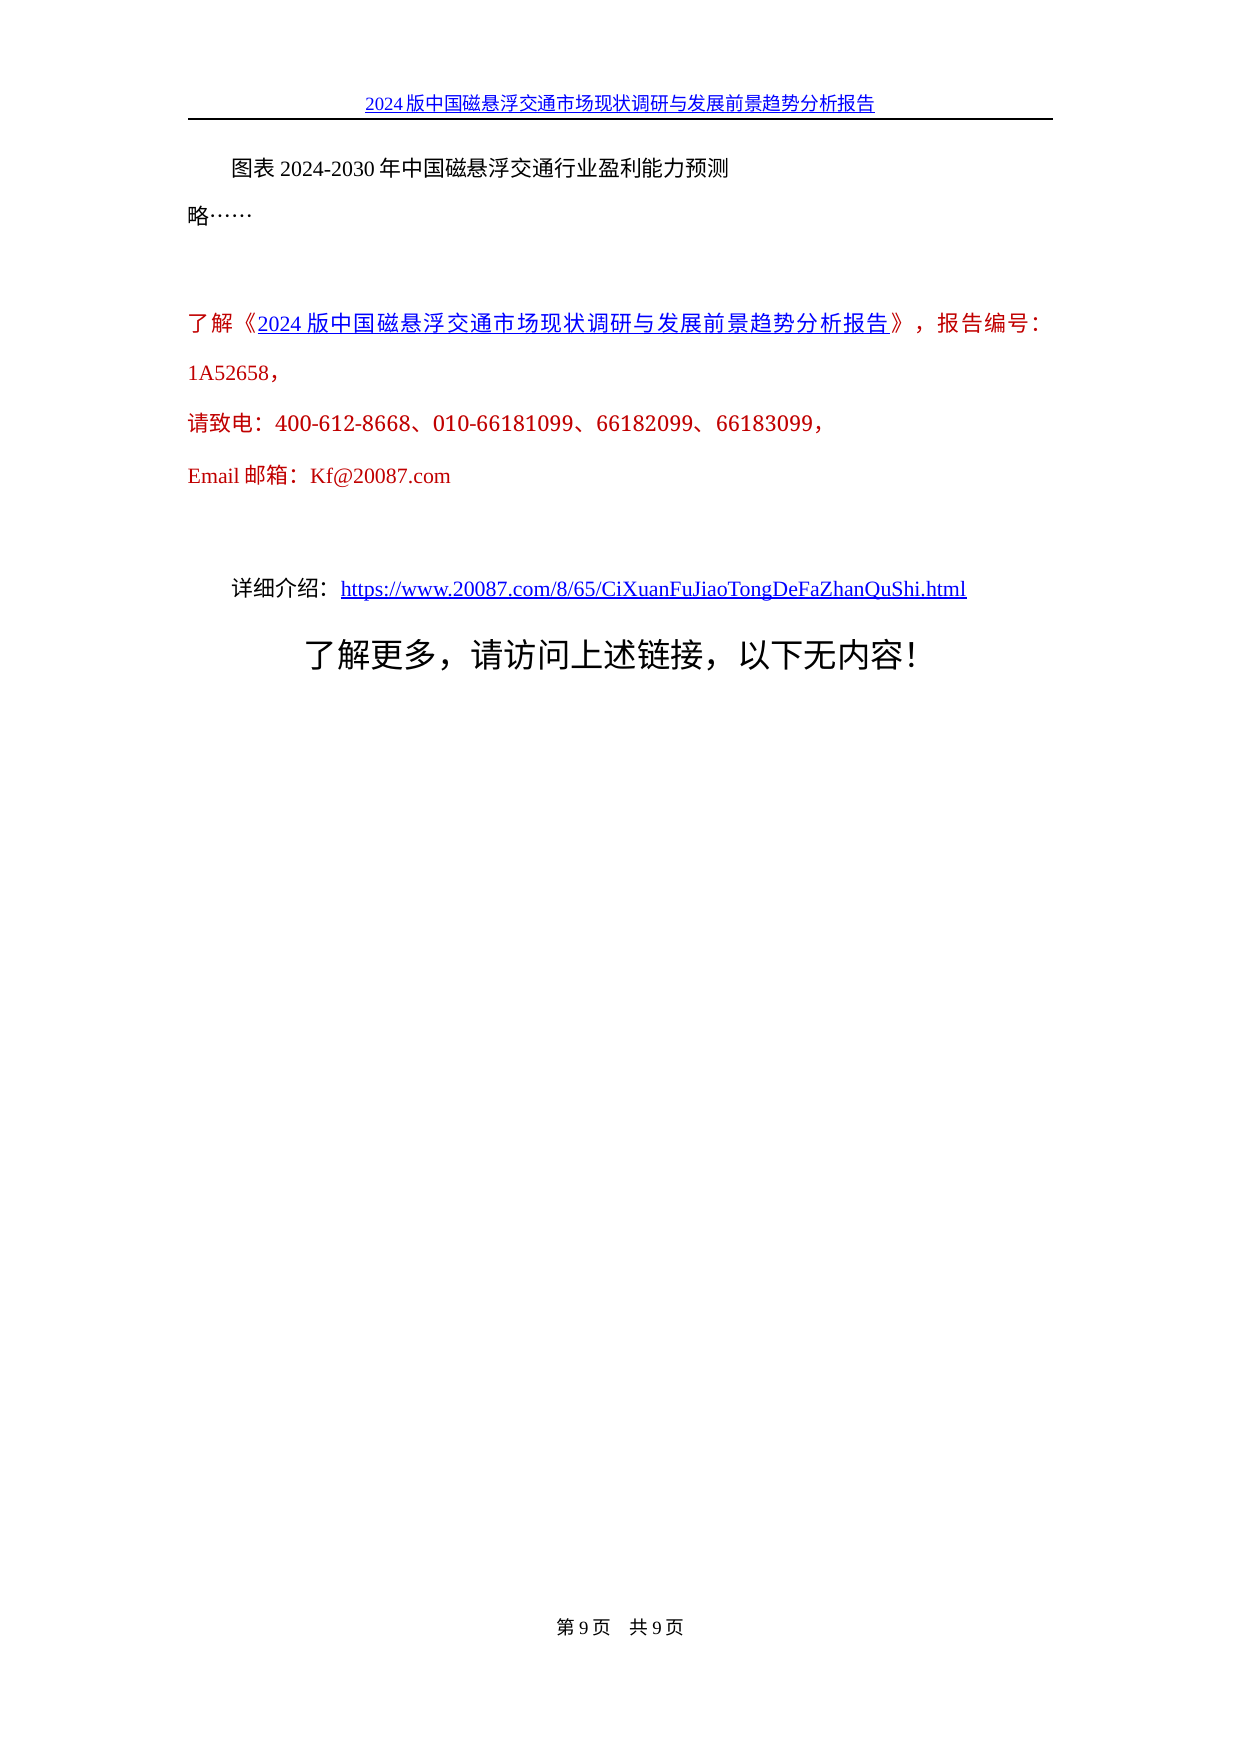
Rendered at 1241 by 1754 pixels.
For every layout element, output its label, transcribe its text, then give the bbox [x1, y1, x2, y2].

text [187, 150, 1053, 231]
text Email邮箱：Kf@20087.com [187, 457, 1053, 490]
text 详细介绍：https://www.20087.com/8/65/CiXuanFuJiaoTongDeFaZhanQuShi.html [187, 570, 1053, 603]
title 了解更多，请访问上述链接，以下无内容！ [187, 620, 1053, 685]
text 请致电：400-612-8668、010-66181099、66182099、66183099， [187, 406, 1053, 438]
text 了解《2024版中国磁悬浮交通市场现状调研与发展前景趋势分析报告》，报告编号：1A52658， [187, 305, 1053, 387]
